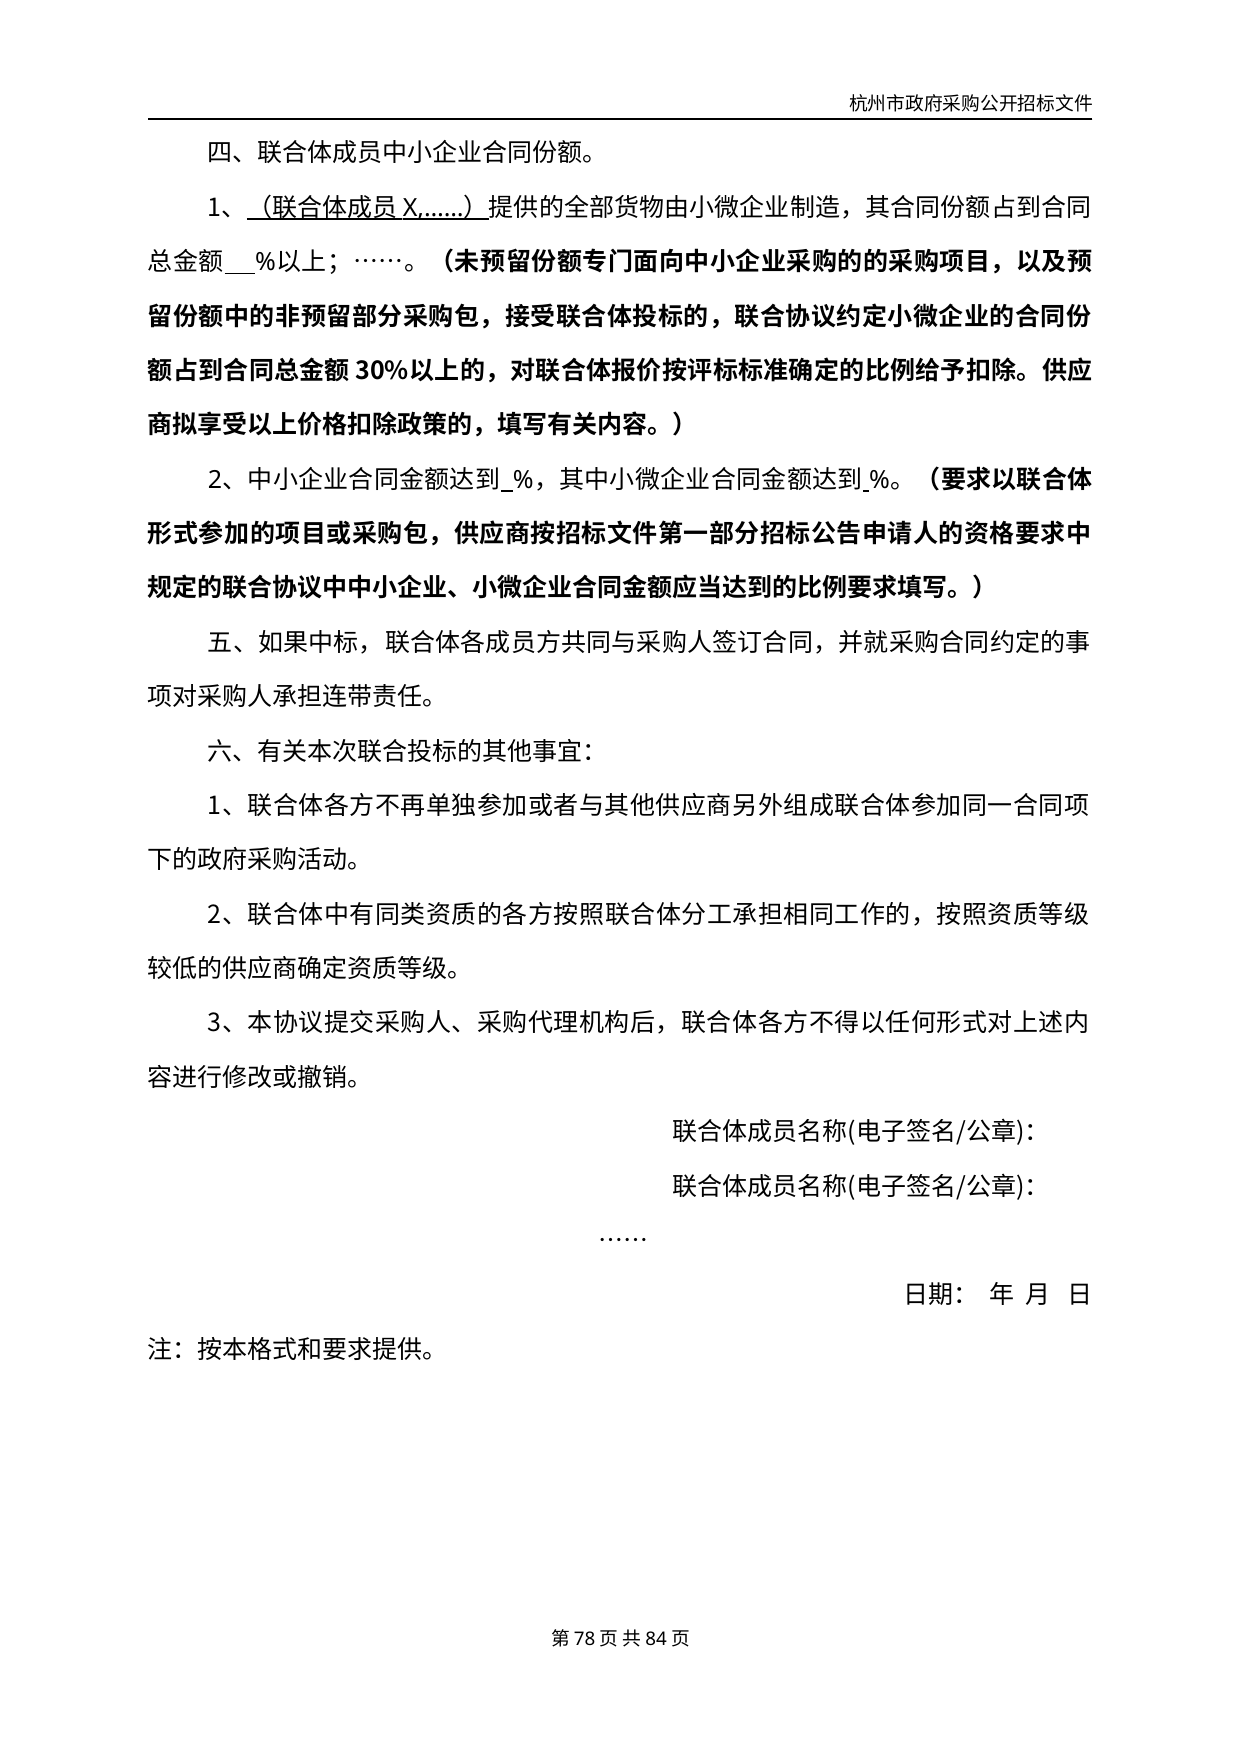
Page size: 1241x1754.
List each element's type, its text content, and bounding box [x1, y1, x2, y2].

text 联合体成员名称(电子签名/公章)： [148, 1166, 1092, 1202]
text 2、联合体中有同类资质的各方按照联合体分工承担相同工作的，按照资质等级较低的供应商确定资质等级。 [148, 894, 1092, 985]
text 1、联合体各方不再单独参加或者与其他供应商另外组成联合体参加同一合同项下的政府采购活动。 [148, 785, 1092, 876]
text 1、（联合体成员X,……）提供的全部货物由小微企业制造，其合同份额占到合同总金额 %以上；……。（未预留份额专门面向中小企业采购的的采购项目，以及预留份额中的非预留部分采购包，接受联合体投标的，联合协议约定小微企业的合同份额占到合同总金额30%以上的，对联合体报价按评标标准确定的比例给予扣除。供应商拟享受以上价格扣除政策的，填写有关内容。） [148, 187, 1092, 441]
text 日期： 年 月 日 [148, 1275, 1092, 1311]
text …… [148, 1220, 992, 1257]
text 四、联合体成员中小企业合同份额。 [148, 133, 1092, 169]
text 五、如果中标，联合体各成员方共同与采购人签订合同，并就采购合同约定的事项对采购人承担连带责任。 [148, 622, 1092, 713]
text 联合体成员名称(电子签名/公章)： [148, 1112, 1092, 1148]
text 六、有关本次联合投标的其他事宜： [148, 731, 1092, 767]
text 注：按本格式和要求提供。 [148, 1329, 1049, 1365]
text 3、本协议提交采购人、采购代理机构后，联合体各方不得以任何形式对上述内容进行修改或撤销。 [148, 1003, 1092, 1093]
text 2、中小企业合同金额达到 %，其中小微企业合同金额达到 %。（要求以联合体形式参加的项目或采购包，供应商按招标文件第一部分招标公告申请人的资格要求中规定的联合协议中中小企业、小微企业合同金额应当达到的比例要求填写。） [148, 459, 1092, 604]
